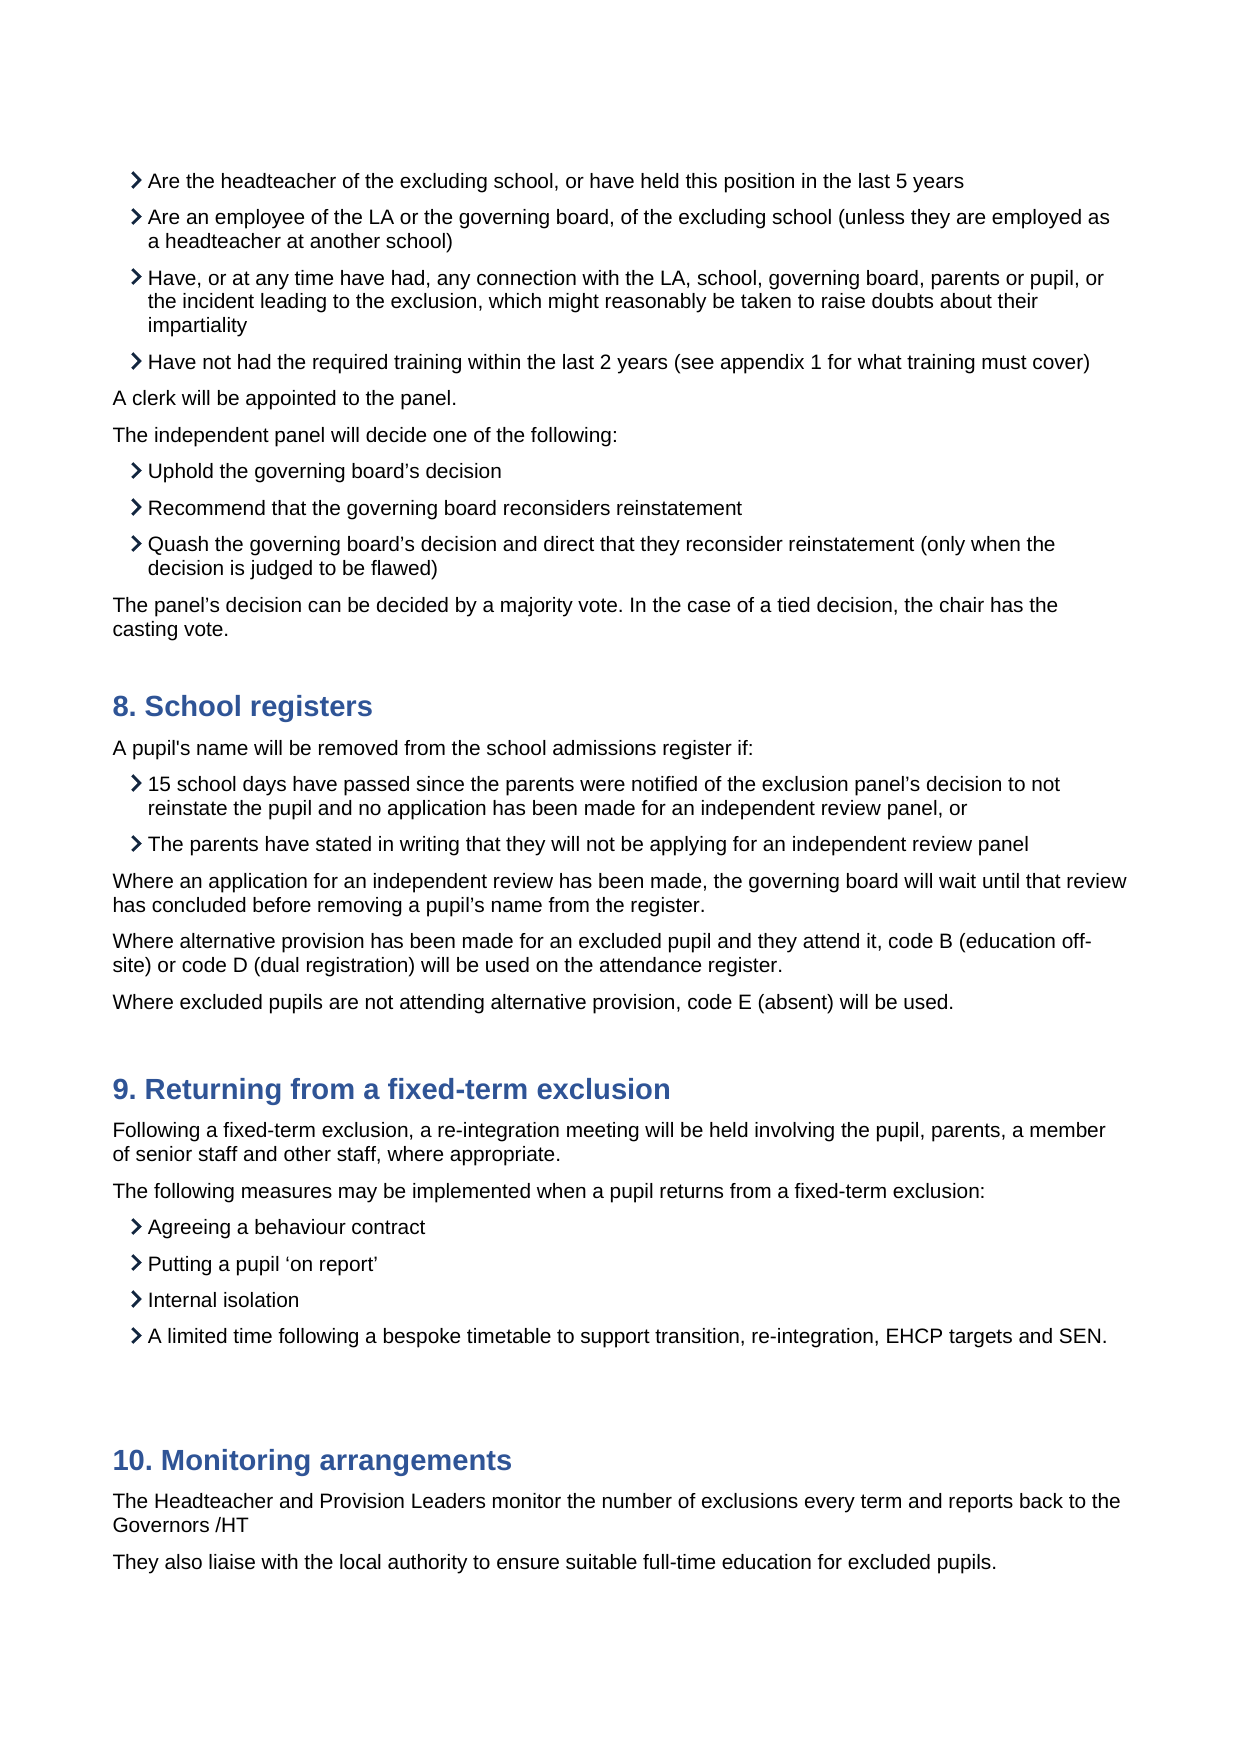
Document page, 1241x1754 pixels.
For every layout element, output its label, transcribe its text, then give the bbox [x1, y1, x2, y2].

list Are an employee of the LA or the governing board, of the excluding school (unless they are employed as a headteacher at another school) [130, 205, 1128, 253]
picture [131, 171, 142, 189]
text The panel’s decision can be decided by a majority vote. In the case of a tied decision, the chair has the casting vote. [112, 592, 1128, 640]
picture [131, 774, 142, 792]
text Where alternative provision has been made for an excluded pupil and they attend it, code B (education off-site) or code D (dual registration) will be used on the attendance register. [112, 929, 1128, 977]
picture [131, 268, 142, 285]
list The parents have stated in writing that they will not be applying for an independent review panel [130, 832, 1128, 856]
list Recommend that the governing board reconsiders reinstatement [130, 496, 1128, 519]
picture [131, 498, 142, 516]
list Have not had the required training within the last 2 years (see appendix 1 for what training must cover) [130, 350, 1128, 374]
text The following measures may be implemented when a pupil returns from a fixed-term exclusion: [112, 1178, 1128, 1202]
picture [131, 208, 142, 225]
subtitle 9. Returning from a fixed-term exclusion [112, 1072, 1128, 1106]
picture [131, 462, 142, 479]
text A clerk will be appointed to the panel. [112, 386, 1128, 410]
list Putting a pupil ‘on report’ [130, 1251, 1128, 1275]
picture [131, 535, 142, 552]
picture [131, 1254, 142, 1271]
list Quash the governing board’s decision and direct that they reconsider reinstatement (only when the decision is judged to be flawed) [130, 532, 1128, 580]
subtitle 10. Monitoring arrangements [112, 1443, 1128, 1477]
text The Headteacher and Provision Leaders monitor the number of exclusions every term and reports back to the Governors /HT [112, 1489, 1128, 1537]
list Are the headteacher of the excluding school, or have held this position in the last 5 years [130, 168, 1128, 192]
list 15 school days have passed since the parents were notified of the exclusion panel’s decision to not reinstate the pupil and no application has been made for an independent review panel, or [130, 772, 1128, 820]
picture [131, 1218, 142, 1235]
picture [131, 352, 142, 370]
text They also liaise with the local authority to ensure suitable full-time education for excluded pupils. [112, 1550, 1128, 1574]
text Where an application for an independent review has been made, the governing board will wait until that review has concluded before removing a pupil’s name from the register. [112, 869, 1128, 917]
text Following a fixed-term exclusion, a re-integration meeting will be held involving the pupil, parents, a member of senior staff and other staff, where appropriate. [112, 1118, 1128, 1166]
list Have, or at any time have had, any connection with the LA, school, governing board, parents or pupil, or the incident leading to the exclusion, which might reasonably be taken to raise doubts about their impartiality [130, 265, 1128, 337]
list A limited time following a bespoke timetable to support transition, re-integration, EHCP targets and SEN. [130, 1324, 1128, 1348]
text The independent panel will decide one of the following: [112, 423, 1128, 447]
picture [131, 835, 142, 852]
picture [131, 1327, 142, 1344]
picture [131, 1290, 142, 1308]
list Internal isolation [130, 1288, 1128, 1312]
text A pupil's name will be removed from the school admissions register if: [112, 735, 1128, 759]
list Uphold the governing board’s decision [130, 459, 1128, 483]
list Agreeing a behaviour contract [130, 1215, 1128, 1239]
subtitle 8. School registers [112, 689, 1128, 723]
text Where excluded pupils are not attending alternative provision, code E (absent) will be used. [112, 989, 1128, 1013]
